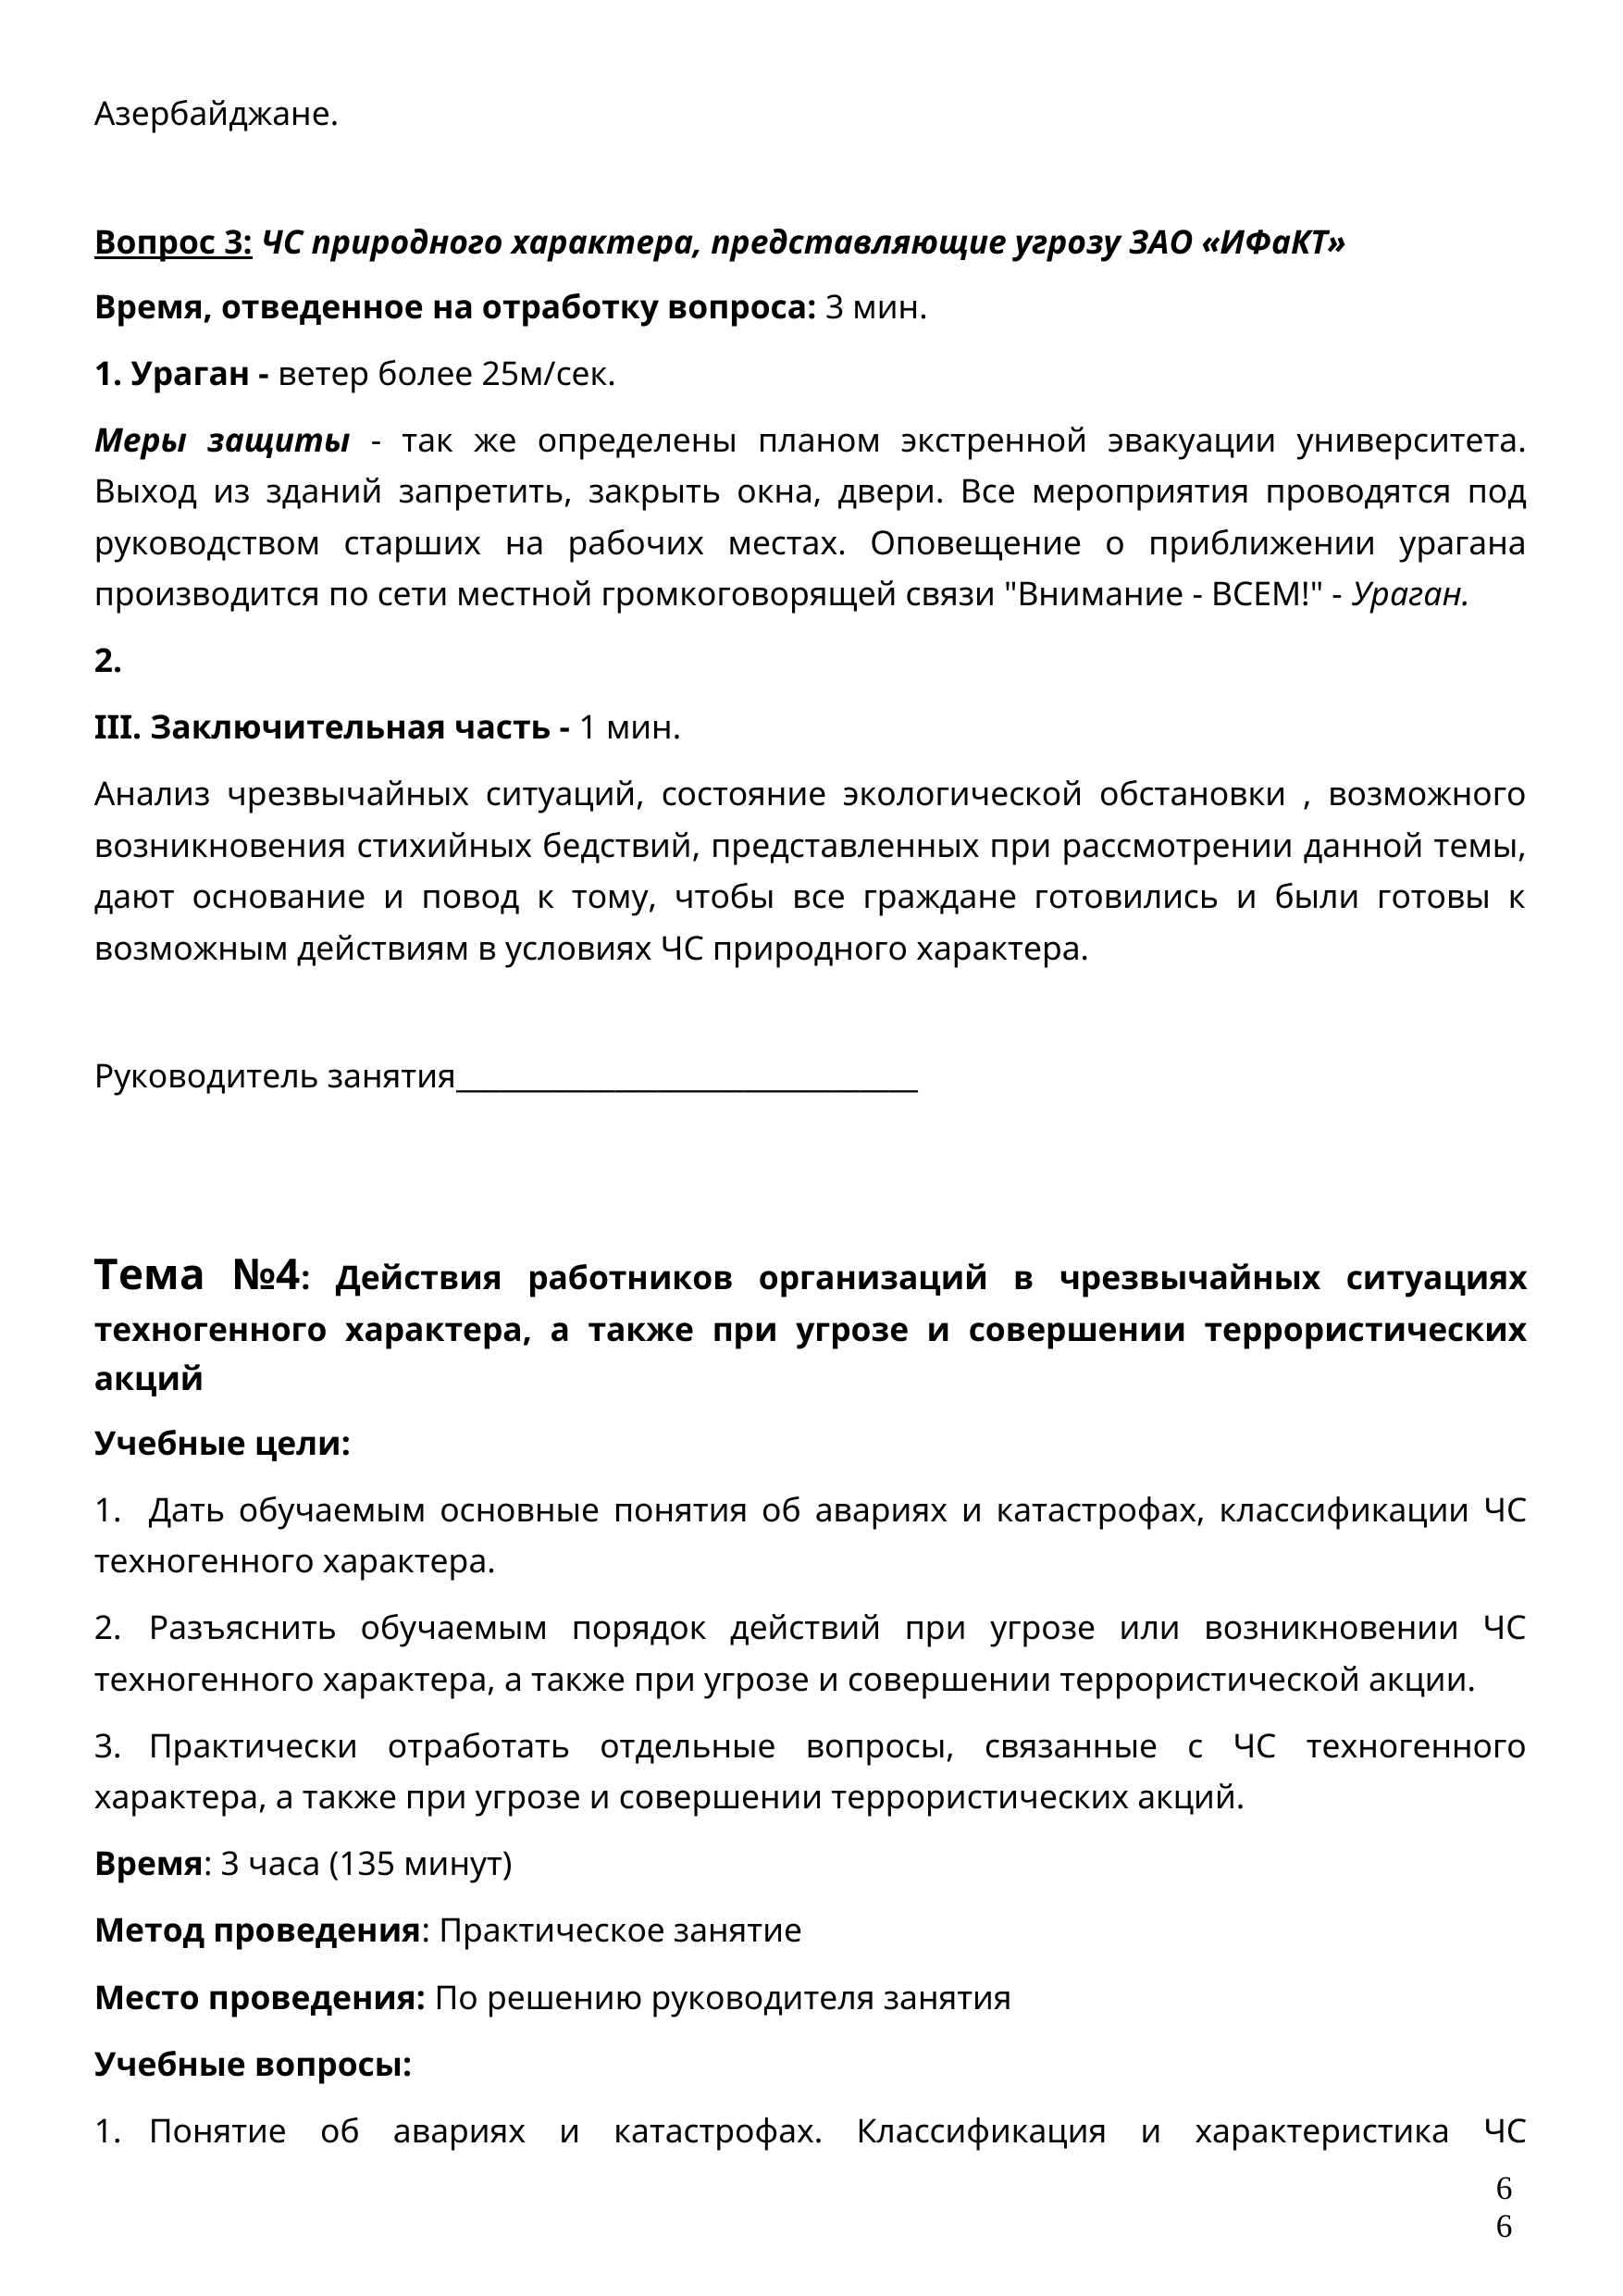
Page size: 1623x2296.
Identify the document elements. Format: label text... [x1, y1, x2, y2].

text Учебные цели: [94, 1420, 1528, 1464]
text Вопрос 3: ЧС природного характера, представляющие угрозу ЗАО «ИФаКТ» [94, 218, 1528, 264]
text Руководитель занятия [94, 1053, 1528, 1098]
text Время: 3 часа (135 минут) [94, 1841, 1528, 1885]
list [94, 2107, 1528, 2152]
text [94, 91, 1528, 135]
list Практически отработать отдельные вопросы, связанные с ЧС техногенного характера, а также при угрозе и совершении террористических акций. [94, 1722, 1528, 1818]
text III. Заключительная часть - 1 мин. [94, 704, 1528, 749]
text Место проведения: По решению руководителя занятия [94, 1974, 1528, 2018]
list Разъяснить обучаемым порядок действий при угрозе или возникновении ЧС техногенного характера, а также при угрозе и совершении террористической акции. [94, 1605, 1528, 1700]
text Анализ чрезвычайных ситуаций, состояние экологической обстановки , возможного возникновения стихийных бедствий, представленных при рассмотрении данной темы, дают основание и повод к тому, чтобы все граждане готовились и были готовы к возможным действиям в условиях ЧС природного характера. [94, 771, 1528, 969]
text Тема №4: Действия работников организаций в чрезвычайных ситуациях техногенного характера, а также при угрозе и совершении террористических акций [94, 1244, 1528, 1400]
text Метод проведения: Практическое занятие [94, 1907, 1528, 1952]
text Меры защиты - так же определены планом экстренной эвакуации университета. Выход из зданий запретить, закрыть окна, двери. Все мероприятия проводятся под руководством старших на рабочих местах. Оповещение о приближении урагана производится по сети местной громкоговорящей связи "Внимание - ВСЕМ!" - Ураган. [94, 416, 1528, 615]
list Дать обучаемым основные понятия об авариях и катастрофах, классификации ЧС техногенного характера. [94, 1486, 1528, 1582]
text 1. Ураган - ветер более 25м/сек. [94, 350, 1528, 394]
text 2. [94, 638, 1528, 682]
text Время, отведенное на отработку вопроса: 3 мин. [94, 283, 1528, 328]
text Учебные вопросы: [94, 2041, 1528, 2085]
